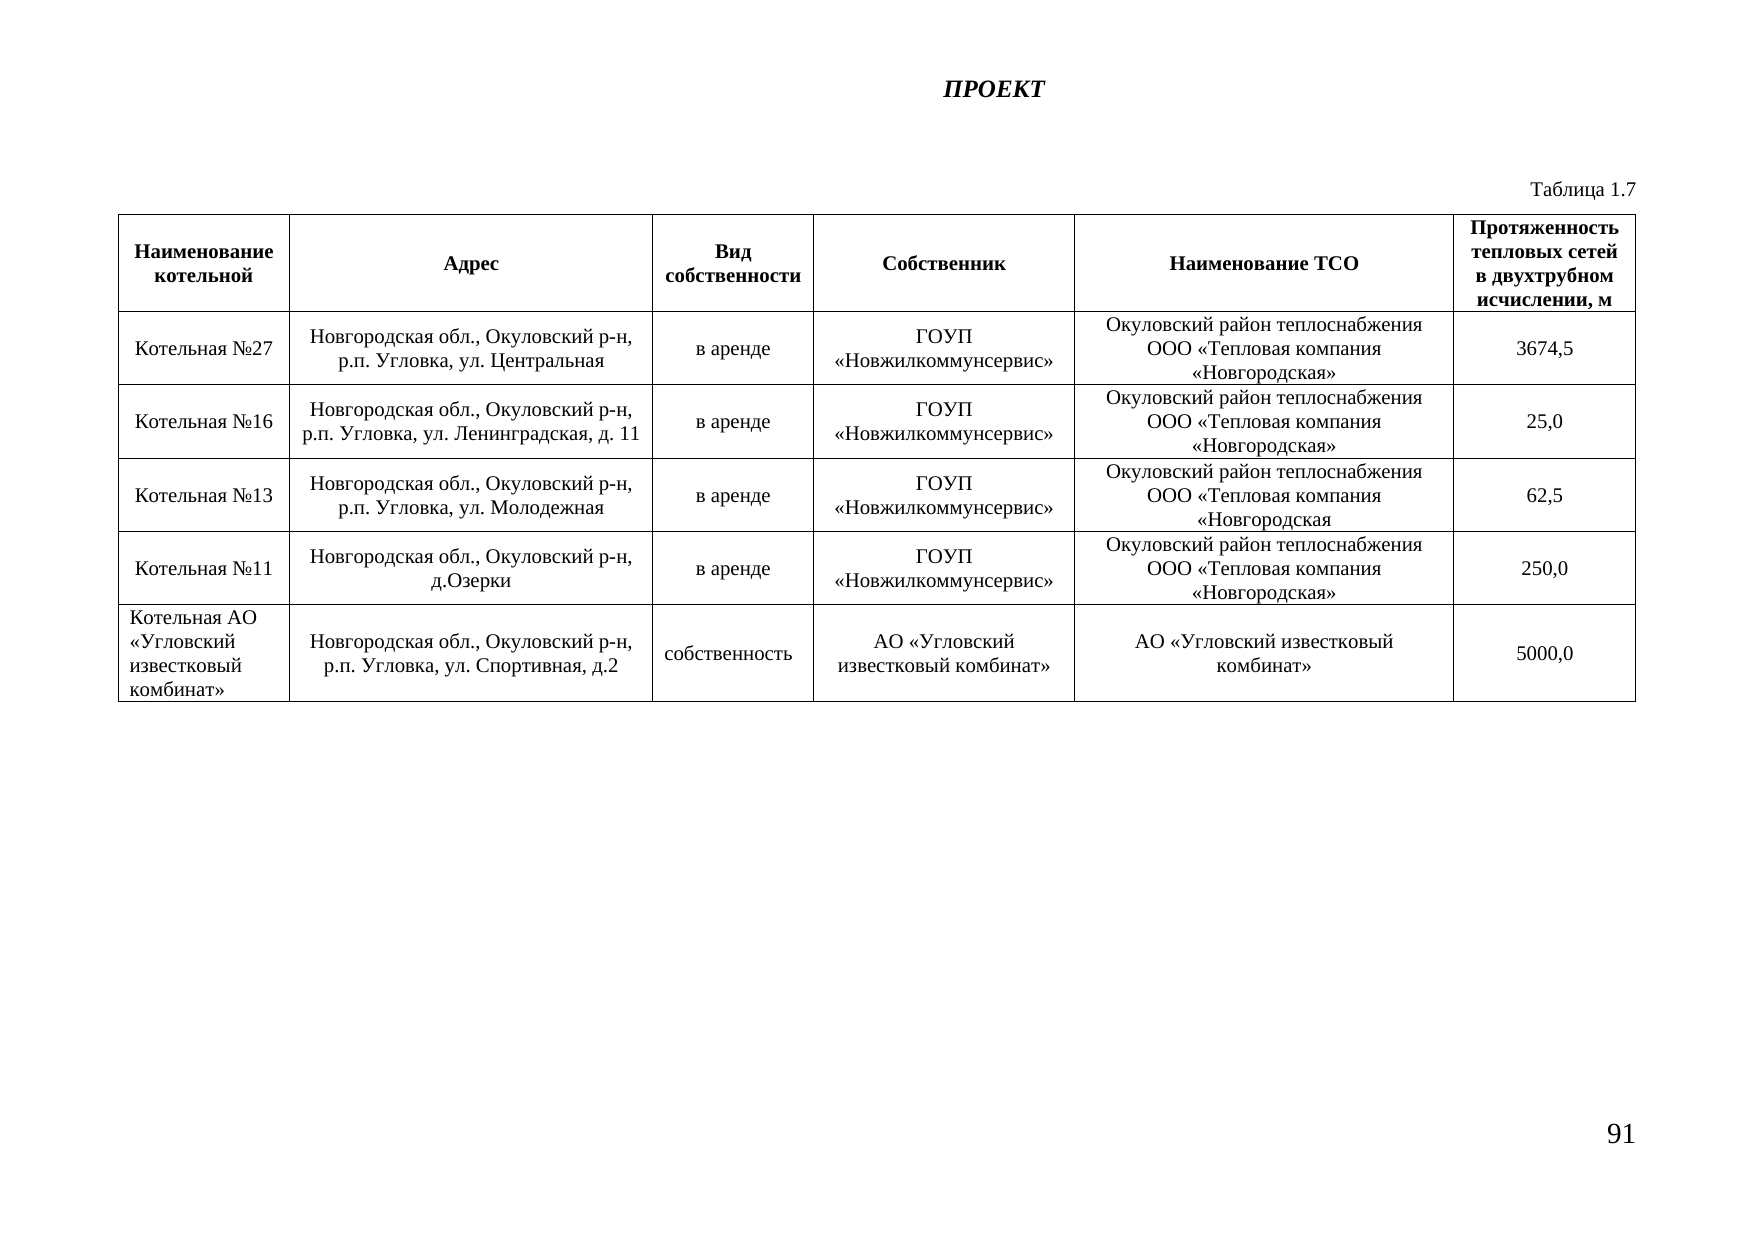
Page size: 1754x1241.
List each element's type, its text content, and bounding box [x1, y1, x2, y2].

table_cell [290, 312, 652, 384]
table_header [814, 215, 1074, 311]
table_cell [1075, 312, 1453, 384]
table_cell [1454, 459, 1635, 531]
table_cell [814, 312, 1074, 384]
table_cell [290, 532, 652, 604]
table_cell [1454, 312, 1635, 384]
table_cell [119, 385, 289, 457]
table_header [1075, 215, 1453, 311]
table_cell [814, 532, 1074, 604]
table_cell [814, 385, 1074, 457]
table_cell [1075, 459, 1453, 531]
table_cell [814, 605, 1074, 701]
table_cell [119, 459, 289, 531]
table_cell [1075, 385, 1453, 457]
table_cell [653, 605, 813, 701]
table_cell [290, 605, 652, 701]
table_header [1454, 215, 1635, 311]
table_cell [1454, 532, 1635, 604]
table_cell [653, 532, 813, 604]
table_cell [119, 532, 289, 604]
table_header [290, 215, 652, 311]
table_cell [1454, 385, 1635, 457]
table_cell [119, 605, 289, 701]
text Таблица 1.7 [118, 177, 1636, 201]
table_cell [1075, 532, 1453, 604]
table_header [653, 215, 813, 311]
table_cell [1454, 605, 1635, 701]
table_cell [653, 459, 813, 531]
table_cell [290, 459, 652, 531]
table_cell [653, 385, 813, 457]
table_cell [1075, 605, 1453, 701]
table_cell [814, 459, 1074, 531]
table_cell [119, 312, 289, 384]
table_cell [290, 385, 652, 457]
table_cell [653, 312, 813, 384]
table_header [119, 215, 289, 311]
